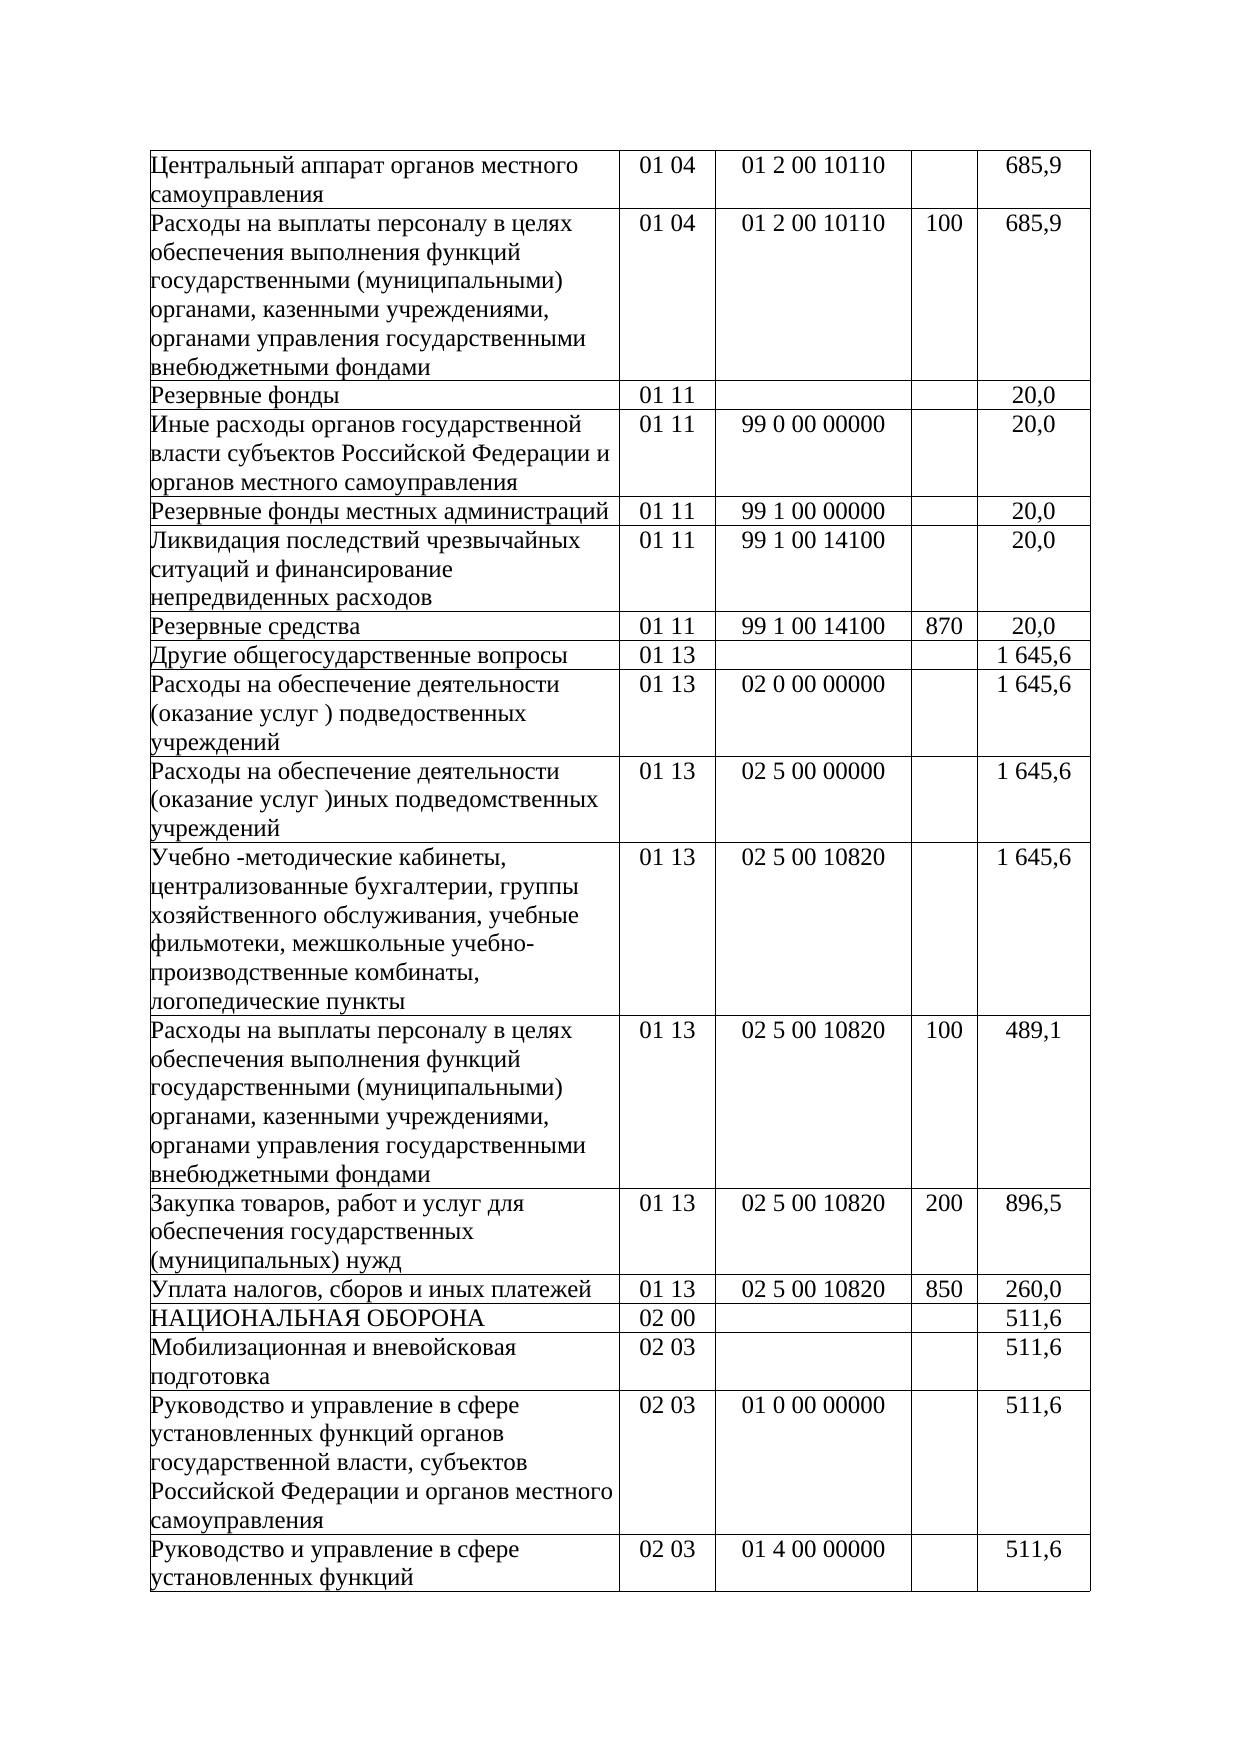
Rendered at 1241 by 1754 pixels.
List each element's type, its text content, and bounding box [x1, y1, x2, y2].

table_cell 01 13 [620, 1275, 715, 1303]
table_cell 01 2 00 10110 [716, 151, 911, 208]
table_cell 01 04 [620, 209, 715, 380]
table_cell [716, 381, 911, 409]
table_cell 01 11 [620, 410, 715, 496]
table_cell [912, 1304, 977, 1332]
table_cell 01 13 [620, 757, 715, 842]
table_cell 01 13 [620, 641, 715, 669]
table_cell Закупка товаров, работ и услуг для обеспечения государственных (муниципальных) нужд [151, 1189, 619, 1274]
table_cell 02 5 00 10820 [716, 1016, 911, 1187]
table_cell [912, 151, 977, 208]
table_cell 1 645,6 [978, 757, 1090, 842]
table_cell 20,0 [978, 381, 1090, 409]
table_cell 01 11 [620, 526, 715, 611]
table_cell [912, 526, 977, 611]
table_cell 01 13 [620, 1189, 715, 1274]
table_cell 20,0 [978, 526, 1090, 611]
table_cell 1 645,6 [978, 670, 1090, 756]
table_cell 100 [912, 209, 977, 380]
table_cell 260,0 [978, 1275, 1090, 1303]
table_cell 511,6 [978, 1304, 1090, 1332]
table_cell 99 1 00 14100 [716, 612, 911, 640]
table_cell 01 13 [620, 670, 715, 756]
table_cell Учебно -методические кабинеты, централизованные бухгалтерии, группы хозяйственного обслуживания, учебные фильмотеки, межшкольные учебно-производственные комбинаты, логопедические пункты [151, 843, 619, 1015]
table_cell 20,0 [978, 410, 1090, 496]
table_cell 1 645,6 [978, 641, 1090, 669]
table_cell 511,6 [978, 1535, 1090, 1591]
table_cell 99 1 00 00000 [716, 497, 911, 525]
table_cell Расходы на обеспечение деятельности (оказание услуг )иных подведомственных учреждений [151, 757, 619, 842]
table_cell 200 [912, 1189, 977, 1274]
table_cell НАЦИОНАЛЬНАЯ ОБОРОНА [151, 1304, 619, 1332]
table_cell Другие общегосударственные вопросы [151, 641, 619, 669]
table_cell 01 4 00 00000 [716, 1535, 911, 1591]
table_cell Руководство и управление в сфере установленных функций [151, 1535, 619, 1591]
table_cell 99 0 00 00000 [716, 410, 911, 496]
table_cell Резервные фонды местных администраций [151, 497, 619, 525]
table_cell 685,9 [978, 209, 1090, 380]
table_cell 685,9 [978, 151, 1090, 208]
table_cell [912, 1535, 977, 1591]
table_cell Центральный аппарат органов местного самоуправления [151, 151, 619, 208]
table_cell 02 03 [620, 1391, 715, 1533]
table_cell 896,5 [978, 1189, 1090, 1274]
table_cell 1 645,6 [978, 843, 1090, 1015]
table_cell [912, 1391, 977, 1533]
table_cell [716, 1333, 911, 1389]
table_cell [912, 641, 977, 669]
table_cell Иные расходы органов государственной власти субъектов Российской Федерации и органов местного самоуправления [151, 410, 619, 496]
table_cell 02 00 [620, 1304, 715, 1332]
table_cell [912, 757, 977, 842]
table_cell [912, 843, 977, 1015]
table_cell [716, 641, 911, 669]
table_cell Мобилизационная и вневойсковая подготовка [151, 1333, 619, 1389]
table_cell Уплата налогов, сборов и иных платежей [151, 1275, 619, 1303]
table_cell 511,6 [978, 1333, 1090, 1389]
table_cell 01 13 [620, 1016, 715, 1187]
table_cell Расходы на обеспечение деятельности (оказание услуг ) подведоственных учреждений [151, 670, 619, 756]
table_cell 511,6 [978, 1391, 1090, 1533]
table_cell 02 5 00 10820 [716, 1189, 911, 1274]
table_cell Резервные фонды [151, 381, 619, 409]
table_cell [716, 1304, 911, 1332]
table_cell [912, 497, 977, 525]
table_cell [912, 410, 977, 496]
table_cell 02 03 [620, 1333, 715, 1389]
table_cell 01 11 [620, 612, 715, 640]
table_cell 850 [912, 1275, 977, 1303]
table_cell Руководство и управление в сфере установленных функций органов государственной власти, субъектов Российской Федерации и органов местного самоуправления [151, 1391, 619, 1533]
table_cell [912, 670, 977, 756]
table_cell 02 03 [620, 1535, 715, 1591]
table_cell 02 5 00 10820 [716, 1275, 911, 1303]
table_cell 01 04 [620, 151, 715, 208]
table_cell 99 1 00 14100 [716, 526, 911, 611]
table_cell [912, 1333, 977, 1389]
table_cell Резервные средства [151, 612, 619, 640]
table_cell Ликвидация последствий чрезвычайных ситуаций и финансирование непредвиденных расходов [151, 526, 619, 611]
table_cell 01 13 [620, 843, 715, 1015]
table_cell 20,0 [978, 612, 1090, 640]
table_cell 01 11 [620, 497, 715, 525]
table_cell 01 2 00 10110 [716, 209, 911, 380]
table_cell 02 0 00 00000 [716, 670, 911, 756]
table_cell 489,1 [978, 1016, 1090, 1187]
table_cell 02 5 00 00000 [716, 757, 911, 842]
table_cell 20,0 [978, 497, 1090, 525]
table_cell 870 [912, 612, 977, 640]
table_cell 01 11 [620, 381, 715, 409]
table_cell [912, 381, 977, 409]
table_cell 02 5 00 10820 [716, 843, 911, 1015]
table_cell 100 [912, 1016, 977, 1187]
table_cell 01 0 00 00000 [716, 1391, 911, 1533]
